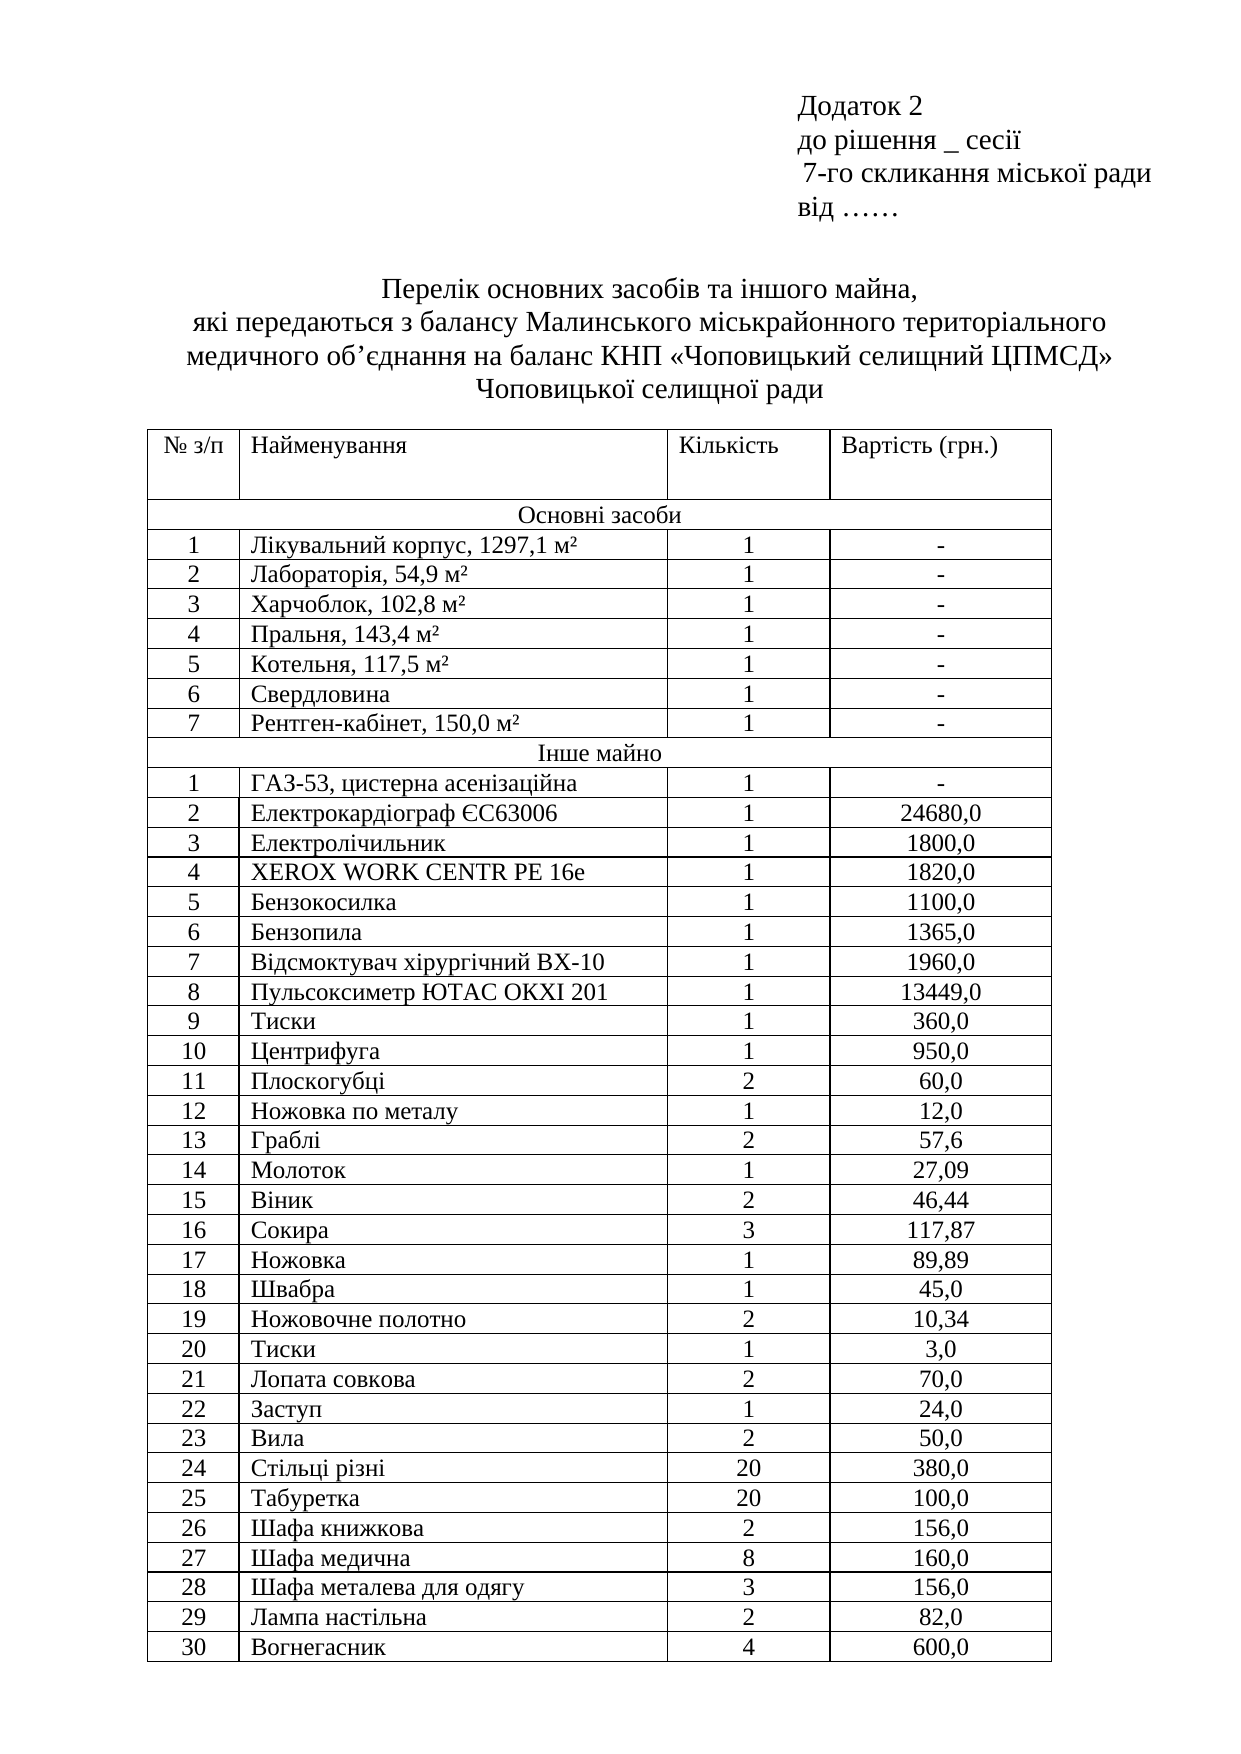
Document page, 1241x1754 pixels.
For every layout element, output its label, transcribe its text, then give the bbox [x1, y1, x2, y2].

table_cell 24680,0 [831, 798, 1051, 827]
table_cell 18 [148, 1275, 238, 1303]
table_cell 156,0 [831, 1513, 1051, 1542]
table_cell - [831, 649, 1051, 678]
table_cell 50,0 [831, 1424, 1051, 1452]
table_cell 46,44 [831, 1185, 1051, 1214]
table_cell Свердловина [240, 679, 667, 707]
table_cell 1 [668, 768, 829, 797]
text 7-го скликання міської ради [797, 156, 1152, 189]
table_cell Електролічильник [240, 828, 667, 856]
table_cell 1 [668, 798, 829, 827]
table_cell 1 [668, 977, 829, 1005]
table_cell 2 [148, 798, 238, 827]
table_cell Інше майно [148, 738, 1051, 767]
text які передаються з балансу Малинського міськрайонного територіального медичного об’єднання на баланс КНП «Чоповицький селищний ЦПМСД» Чоповицької селищної ради [148, 304, 1152, 405]
table_cell - [831, 530, 1051, 558]
table_cell 24,0 [831, 1394, 1051, 1422]
table_cell 20 [668, 1483, 829, 1512]
table_cell Лікувальний корпус, 1297,1 м² [240, 530, 667, 558]
table_cell 82,0 [831, 1602, 1051, 1631]
table_cell 12 [148, 1096, 238, 1124]
table_cell 1 [668, 1334, 829, 1363]
table_cell 1 [668, 1006, 829, 1035]
table_cell Лопата совкова [240, 1364, 667, 1393]
table_cell 4 [668, 1632, 829, 1661]
table_cell 89,89 [831, 1245, 1051, 1273]
table_cell Вила [240, 1424, 667, 1452]
table_cell 1 [668, 619, 829, 648]
table_cell Плоскогубці [240, 1066, 667, 1095]
table_cell 22 [148, 1394, 238, 1422]
table_cell 27 [148, 1543, 238, 1571]
table_cell 1960,0 [831, 947, 1051, 976]
table_cell - [831, 709, 1051, 737]
table_cell 6 [148, 679, 239, 707]
text до рішення _ сесії [797, 122, 1152, 156]
table_cell Відсмоктувач хірургічний ВХ-10 [240, 947, 667, 976]
table_cell Вогнегасник [240, 1632, 667, 1661]
table_cell 1 [668, 1245, 829, 1273]
table_cell 20 [668, 1453, 829, 1482]
table_cell 600,0 [831, 1632, 1051, 1661]
table_cell Електрокардіограф ЄС63006 [240, 798, 667, 827]
table_cell 15 [148, 1185, 238, 1214]
table_cell - [831, 619, 1051, 648]
table_cell Шафа книжкова [240, 1513, 667, 1542]
table_cell 30 [148, 1632, 238, 1661]
table_cell 70,0 [831, 1364, 1051, 1393]
table_cell 2 [668, 1126, 829, 1154]
table_header Кількість [668, 430, 829, 499]
table_cell 5 [148, 649, 239, 678]
table_cell Тиски [240, 1334, 667, 1363]
table_cell 117,87 [831, 1215, 1051, 1244]
table_cell 12,0 [831, 1096, 1051, 1124]
table_cell 2 [668, 1364, 829, 1393]
table_cell Пульсоксиметр ЮТАС ОКХІ 201 [240, 977, 667, 1005]
table_cell 1820,0 [831, 858, 1051, 886]
table_cell 1 [668, 1155, 829, 1184]
table_cell 2 [668, 1424, 829, 1452]
table_cell 26 [148, 1513, 238, 1542]
table_cell 1 [668, 947, 829, 976]
table_cell 13449,0 [831, 977, 1051, 1005]
table_cell Основні засоби [148, 500, 1051, 529]
table_cell Граблі [240, 1126, 667, 1154]
table_cell - [831, 679, 1051, 707]
table_header Найменування [240, 430, 667, 499]
table_cell 1 [668, 887, 829, 916]
text Додаток 2 [797, 88, 1152, 122]
table_cell 380,0 [831, 1453, 1051, 1482]
table_cell 21 [148, 1364, 238, 1393]
table_cell 2 [148, 560, 239, 588]
table_cell 2 [668, 1513, 829, 1542]
table_cell 1 [148, 768, 239, 797]
table_cell 8 [148, 977, 238, 1005]
table_cell 11 [148, 1066, 238, 1095]
table_cell 2 [668, 1602, 829, 1631]
table_cell 3,0 [831, 1334, 1051, 1363]
table_cell 5 [148, 887, 238, 916]
table_cell 3 [668, 1573, 829, 1601]
table_cell Віник [240, 1185, 667, 1214]
table_cell Лабораторія, 54,9 м² [240, 560, 667, 588]
table_cell 60,0 [831, 1066, 1051, 1095]
table_cell 100,0 [831, 1483, 1051, 1512]
table_cell 1 [668, 858, 829, 886]
table_cell 2 [668, 1066, 829, 1095]
table_cell 360,0 [831, 1006, 1051, 1035]
table_cell 1 [668, 679, 829, 707]
table_cell 1 [668, 709, 829, 737]
table_cell Харчоблок, 102,8 м² [240, 589, 667, 618]
table_cell Рентген-кабінет, 150,0 м² [240, 709, 667, 737]
table_cell ГАЗ-53, цистерна асенізаційна [240, 768, 667, 797]
table_cell 160,0 [831, 1543, 1051, 1571]
table_cell 7 [148, 709, 239, 737]
table_header № з/п [148, 430, 239, 499]
table_cell 4 [148, 858, 238, 886]
table_cell Бензопила [240, 917, 667, 946]
table_cell Стільці різні [240, 1453, 667, 1482]
table_cell Котельня, 117,5 м² [240, 649, 667, 678]
table_cell 3 [148, 589, 239, 618]
table_cell XEROX WORK CENTR PE 16e [240, 858, 667, 886]
table_cell Ножовка по металу [240, 1096, 667, 1124]
table_cell Молоток [240, 1155, 667, 1184]
table_cell Ножовка [240, 1245, 667, 1273]
table_cell 28 [148, 1573, 238, 1601]
table_cell 1800,0 [831, 828, 1051, 856]
table_cell Лампа настільна [240, 1602, 667, 1631]
table_cell 1 [668, 1275, 829, 1303]
table_cell 13 [148, 1126, 238, 1154]
table_cell Шафа металева для одягу [240, 1573, 667, 1601]
table_cell 3 [148, 828, 238, 856]
table_cell Сокира [240, 1215, 667, 1244]
table_cell Тиски [240, 1006, 667, 1035]
table_cell 25 [148, 1483, 238, 1512]
table_cell 10 [148, 1036, 238, 1065]
table_cell 1 [668, 1096, 829, 1124]
table_cell Заступ [240, 1394, 667, 1422]
table_cell - [831, 589, 1051, 618]
table_cell 8 [668, 1543, 829, 1571]
table_cell Пральня, 143,4 м² [240, 619, 667, 648]
table_cell - [831, 768, 1051, 797]
table_cell 1 [668, 530, 829, 558]
table_cell 3 [668, 1215, 829, 1244]
table_cell 24 [148, 1453, 238, 1482]
table_cell 2 [668, 1185, 829, 1214]
table_cell Швабра [240, 1275, 667, 1303]
table_cell 1100,0 [831, 887, 1051, 916]
table_cell 950,0 [831, 1036, 1051, 1065]
table_cell Центрифуга [240, 1036, 667, 1065]
table_cell 23 [148, 1424, 238, 1452]
table_cell 45,0 [831, 1275, 1051, 1303]
table_cell 1 [668, 589, 829, 618]
table_cell 29 [148, 1602, 238, 1631]
table_cell 57,6 [831, 1126, 1051, 1154]
table_cell 1 [668, 1036, 829, 1065]
table_cell Ножовочне полотно [240, 1304, 667, 1333]
table_cell 156,0 [831, 1573, 1051, 1601]
text Перелік основних засобів та іншого майна, [148, 271, 1152, 304]
table_cell 1 [668, 917, 829, 946]
table_cell 1 [148, 530, 239, 558]
table_cell 9 [148, 1006, 238, 1035]
table_cell 2 [668, 1304, 829, 1333]
table_cell 4 [148, 619, 239, 648]
table_cell 1365,0 [831, 917, 1051, 946]
table_cell 1 [668, 1394, 829, 1422]
table_cell 19 [148, 1304, 238, 1333]
table_cell 20 [148, 1334, 238, 1363]
table_cell Шафа медична [240, 1543, 667, 1571]
table_cell 10,34 [831, 1304, 1051, 1333]
table_cell 14 [148, 1155, 238, 1184]
table_cell 6 [148, 917, 238, 946]
table_cell 7 [148, 947, 238, 976]
table_cell Табуретка [240, 1483, 667, 1512]
table_cell 17 [148, 1245, 238, 1273]
table_cell - [831, 560, 1051, 588]
table_cell Бензокосилка [240, 887, 667, 916]
table_cell 1 [668, 560, 829, 588]
text від …… [797, 189, 1152, 223]
table_cell 1 [668, 828, 829, 856]
table_cell 16 [148, 1215, 238, 1244]
table_cell 27,09 [831, 1155, 1051, 1184]
table_cell 1 [668, 649, 829, 678]
table_header Вартість (грн.) [831, 430, 1051, 499]
